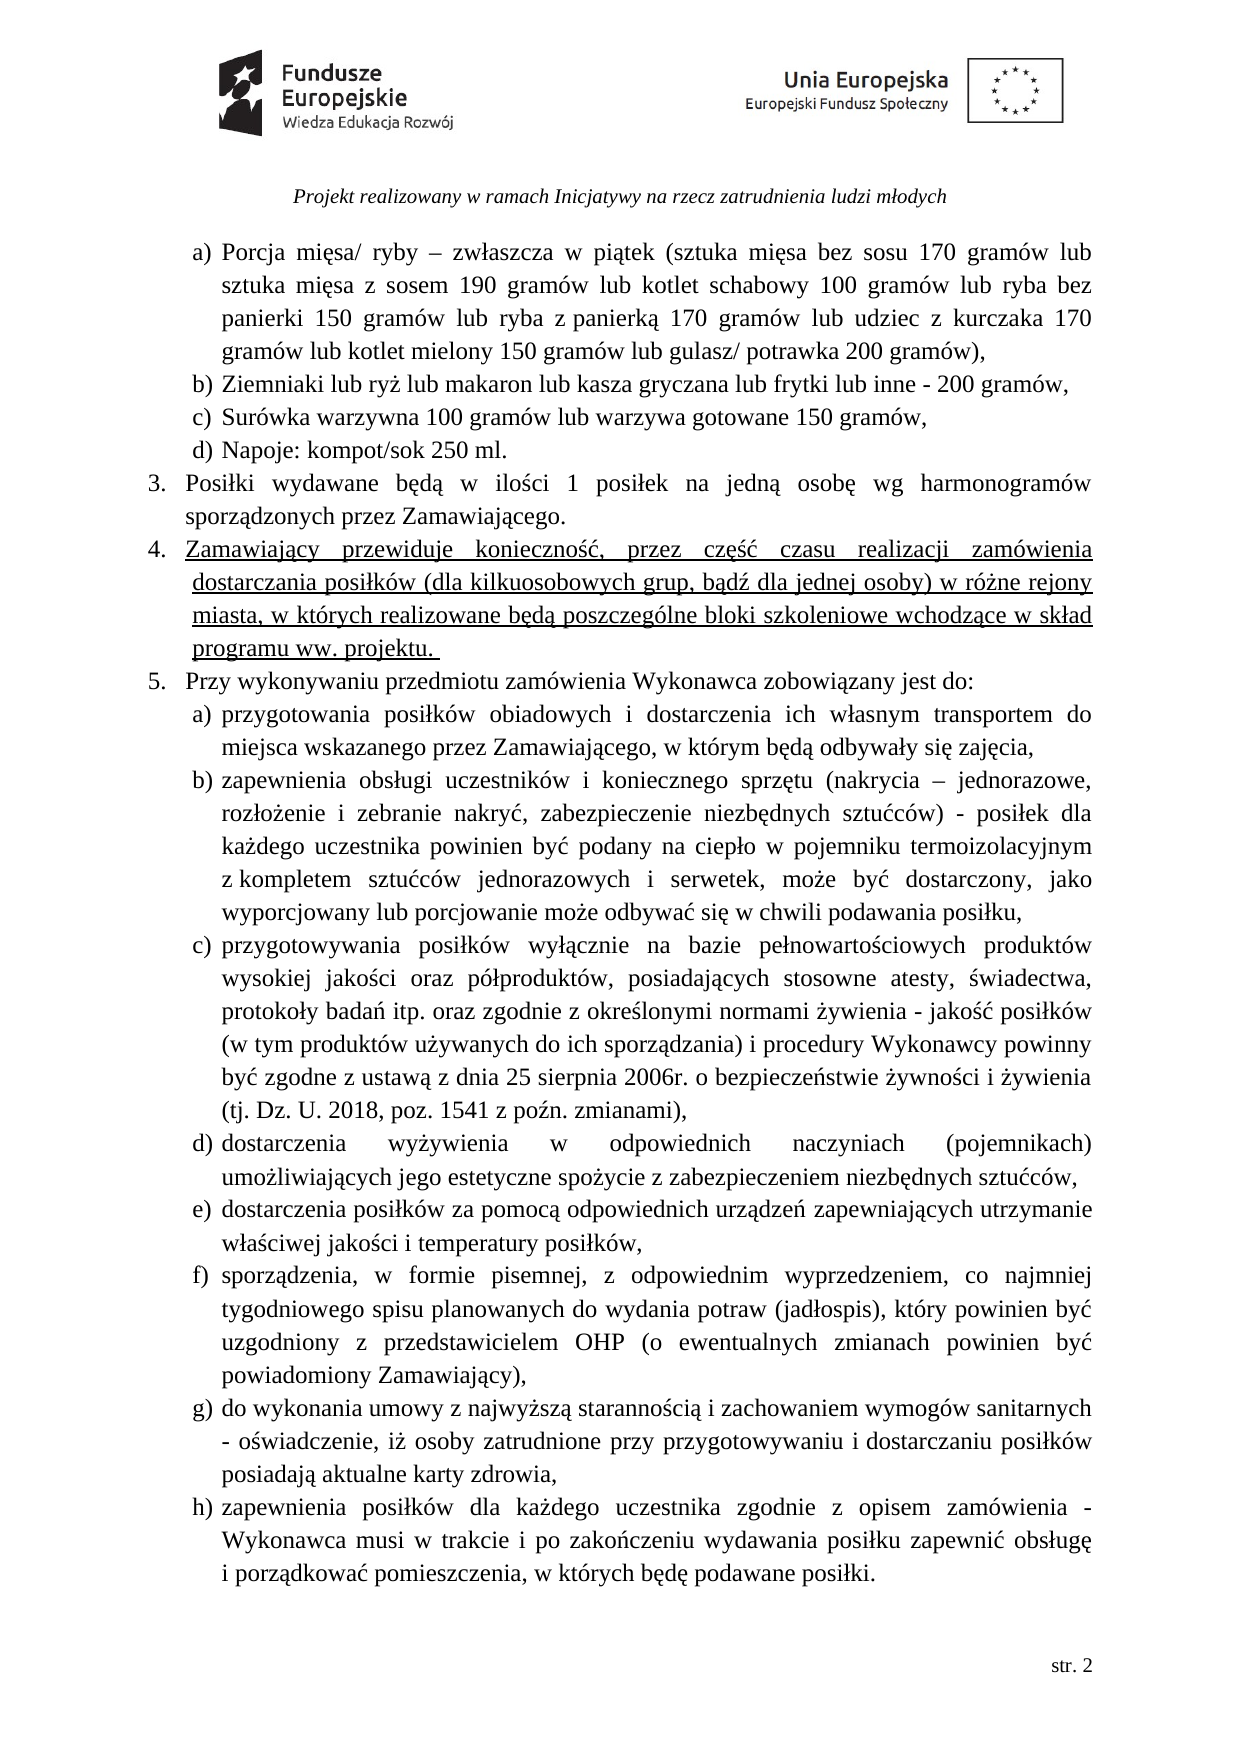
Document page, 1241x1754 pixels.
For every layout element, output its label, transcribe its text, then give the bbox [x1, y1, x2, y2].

list dostarczenia posiłków za pomocą odpowiednich urządzeń zapewniających utrzymanie właściwej jakości i temperatury posiłków, [192, 1194, 1093, 1256]
list sporządzenia, w formie pisemnej, z odpowiednim wyprzedzeniem, co najmniej tygodniowego spisu planowanych do wydania potraw (jadłospis), który powinien być uzgodniony z przedstawicielem OHP (o ewentualnych zmianach powinien być powiadomiony Zamawiający), [192, 1261, 1093, 1388]
list Napoje: kompot/sok 250 ml. [192, 435, 1093, 464]
list przygotowywania posiłków wyłącznie na bazie pełnowartościowych produktów wysokiej jakości oraz półproduktów, posiadających stosowne atesty, świadectwa, protokoły badań itp. oraz zgodnie z określonymi normami żywienia - jakość posiłków (w tym produktów używanych do ich sporządzania) i procedury Wykonawcy powinny być zgodne z ustawą z dnia 25 sierpnia 2006r. o bezpieczeństwie żywności i żywienia (tj. Dz. U. 2018, poz. 1541 z poźn. zmianami), [192, 930, 1093, 1124]
picture [183, 28, 493, 165]
list dostarczenia wyżywienia w odpowiednich naczyniach (pojemnikach) umożliwiających jego estetyczne spożycie z zabezpieczeniem niezbędnych sztućców, [192, 1128, 1093, 1190]
list Porcja mięsa/ ryby – zwłaszcza w piątek (sztuka mięsa bez sosu lub sztuka mięsa z sosem 190 gramów lub kotlet schabowy 100 gramów lub ryba bez panierki 150 gramów lub ryba z panierką 170 gramów lub udziec z kurczaka 170 gramów lub kotlet mielony 150 gramów lub gulasz/ potrawka 200 gramów), [192, 237, 1093, 365]
list zapewnienia posiłków dla każdego uczestnika zgodnie z opisem zamówienia - Wykonawca musi w trakcie i po zakończeniu wydawania posiłku zapewnić obsługę i porządkować pomieszczenia, w których będę podawane posiłki. [192, 1492, 1093, 1587]
list Ziemniaki lub ryż lub makaron lub kasza gryczana lub frytki lub inne - 200 gramów, [192, 369, 1093, 398]
list Surówka warzywna 100 gramów lub warzywa gotowane 150 gramów, [192, 402, 1093, 431]
list przygotowania posiłków obiadowych i dostarczenia ich własnym transportem do miejsca wskazanego przez Zamawiającego, w którym będą odbywały się zajęcia, [192, 699, 1093, 761]
list do wykonania umowy z najwyższą starannością i zachowaniem wymogów sanitarnych - oświadczenie, iż osoby zatrudnione przy przygotowywaniu i dostarczaniu posiłków posiadają aktualne karty zdrowia, [192, 1393, 1093, 1487]
list Posiłki wydawane będą w ilości 1 posiłek na jedną osobę wg harmonogramów sporządzonych przez Zamawiającego. [148, 468, 1093, 530]
list Zamawiający przewiduje konieczność, przez część czasu realizacji zamówienia dostarczania posiłków (dla kilkuosobowych grup, bądź dla jednej osoby) w różne rejony miasta, w których realizowane będą poszczególne bloki szkoleniowe wchodzące w skład programu ww. projektu. [148, 534, 1093, 662]
list zapewnienia obsługi uczestników i koniecznego sprzętu (nakrycia – jednorazowe, rozłożenie i zebranie nakryć, zabezpieczenie niezbędnych sztućców) - posiłek dla każdego uczestnika powinien być podany na ciepło w pojemniku termoizolacyjnym z kompletem sztućców jednorazowych i serwetek, może być dostarczony, jako wyporcjowany lub porcjowanie może odbywać się w chwili podawania posiłku, [192, 765, 1093, 926]
picture [727, 39, 1083, 142]
list Przy wykonywaniu przedmiotu zamówienia Wykonawca zobowiązany jest do: [148, 666, 1093, 695]
